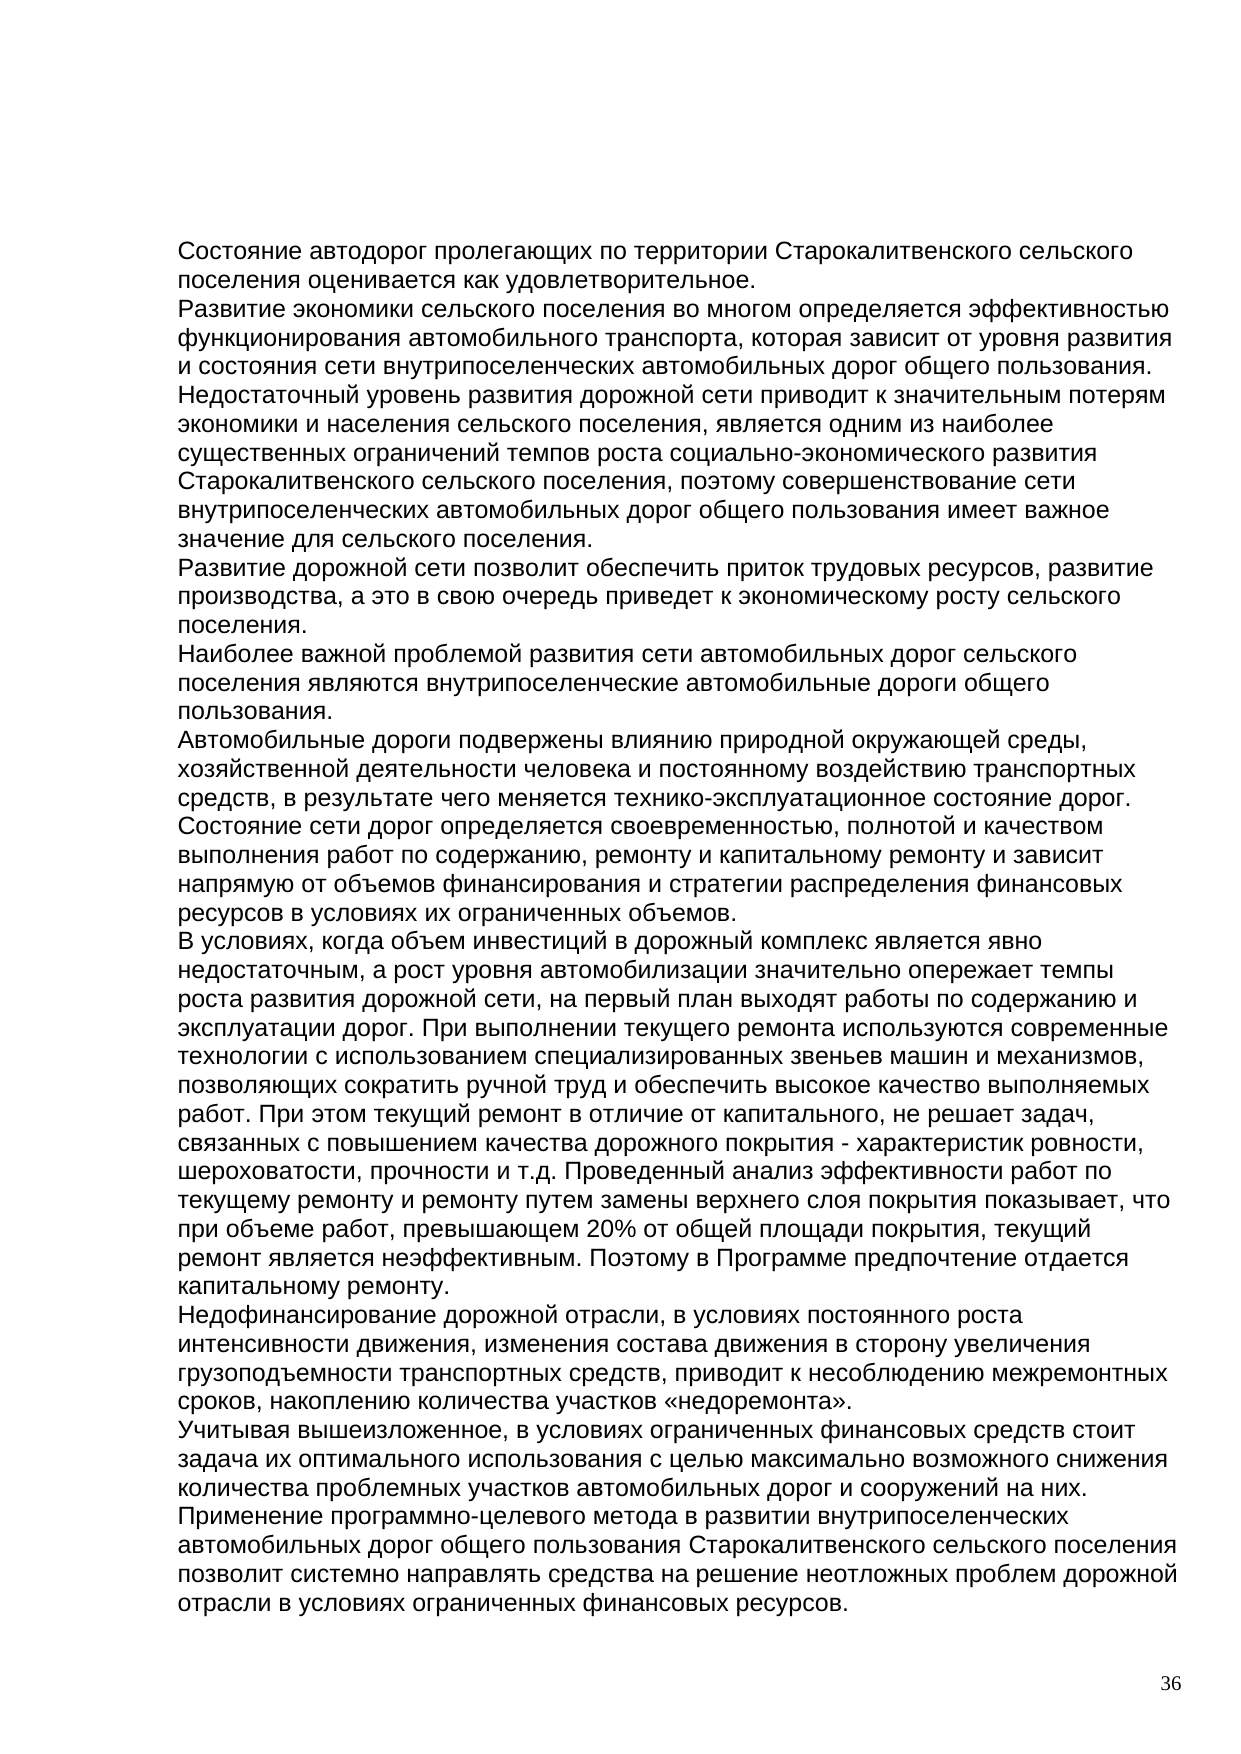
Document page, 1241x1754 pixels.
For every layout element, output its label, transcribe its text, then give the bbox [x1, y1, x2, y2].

text Автомобильные дороги подвержены влиянию природной окружающей среды, хозяйственной деятельности человека и постоянному воздействию транспортных средств, в результате чего меняется технико-эксплуатационное состояние дорог. [177, 725, 1181, 811]
text Состояние автодорог пролегающих по территории Старокалитвенского сельского поселения оценивается как удовлетворительное. [177, 236, 1181, 294]
text Развитие экономики сельского поселения во многом определяется эффективностью функционирования автомобильного транспорта, которая зависит от уровня развития и состояния сети внутрипоселенческих автомобильных дорог общего пользования. [177, 294, 1181, 380]
text Недофинансирование дорожной отрасли, в условиях постоянного роста интенсивности движения, изменения состава движения в сторону увеличения грузоподъемности транспортных средств, приводит к несоблюдению межремонтных сроков, накоплению количества участков «недоремонта». [177, 1300, 1181, 1415]
text Недостаточный уровень развития дорожной сети приводит к значительным потерям экономики и населения сельского поселения, является одним из наиболее существенных ограничений темпов роста социально-экономического развития Старокалитвенского сельского поселения, поэтому совершенствование сети внутрипоселенческих автомобильных дорог общего пользования имеет важное значение для сельского поселения. [177, 380, 1181, 552]
text Состояние сети дорог определяется своевременностью, полнотой и качеством выполнения работ по содержанию, ремонту и капитальному ремонту и зависит напрямую от объемов финансирования и стратегии распределения финансовых ресурсов в условиях их ограниченных объемов. [177, 811, 1181, 926]
text Наиболее важной проблемой развития сети автомобильных дорог сельского поселения являются внутрипоселенческие автомобильные дороги общего пользования. [177, 639, 1181, 725]
text В условиях, когда объем инвестиций в дорожный комплекс является явно недостаточным, а рост уровня автомобилизации значительно опережает темпы роста развития дорожной сети, на первый план выходят работы по содержанию и эксплуатации дорог. При выполнении текущего ремонта используются современные технологии с использованием специализированных звеньев машин и механизмов, позволяющих сократить ручной труд и обеспечить высокое качество выполняемых работ. При этом текущий ремонт в отличие от капитального, не решает задач, связанных с повышением качества дорожного покрытия - характеристик ровности, шероховатости, прочности и т.д. Проведенный анализ эффективности работ по текущему ремонту и ремонту путем замены верхнего слоя покрытия показывает, что при объеме работ, превышающем 20% от общей площади покрытия, текущий ремонт является неэффективным. Поэтому в Программе предпочтение отдается капитальному ремонту. [177, 926, 1181, 1300]
text Учитывая вышеизложенное, в условиях ограниченных финансовых средств стоит задача их оптимального использования с целью максимально возможного снижения количества проблемных участков автомобильных дорог и сооружений на них. [177, 1415, 1181, 1501]
text Применение программно-целевого метода в развитии внутрипоселенческих автомобильных дорог общего пользования Старокалитвенского сельского поселения позволит системно направлять средства на решение неотложных проблем дорожной отрасли в условиях ограниченных финансовых ресурсов. [177, 1501, 1181, 1616]
text Развитие дорожной сети позволит обеспечить приток трудовых ресурсов, развитие производства, а это в свою очередь приведет к экономическому росту сельского поселения. [177, 552, 1181, 639]
